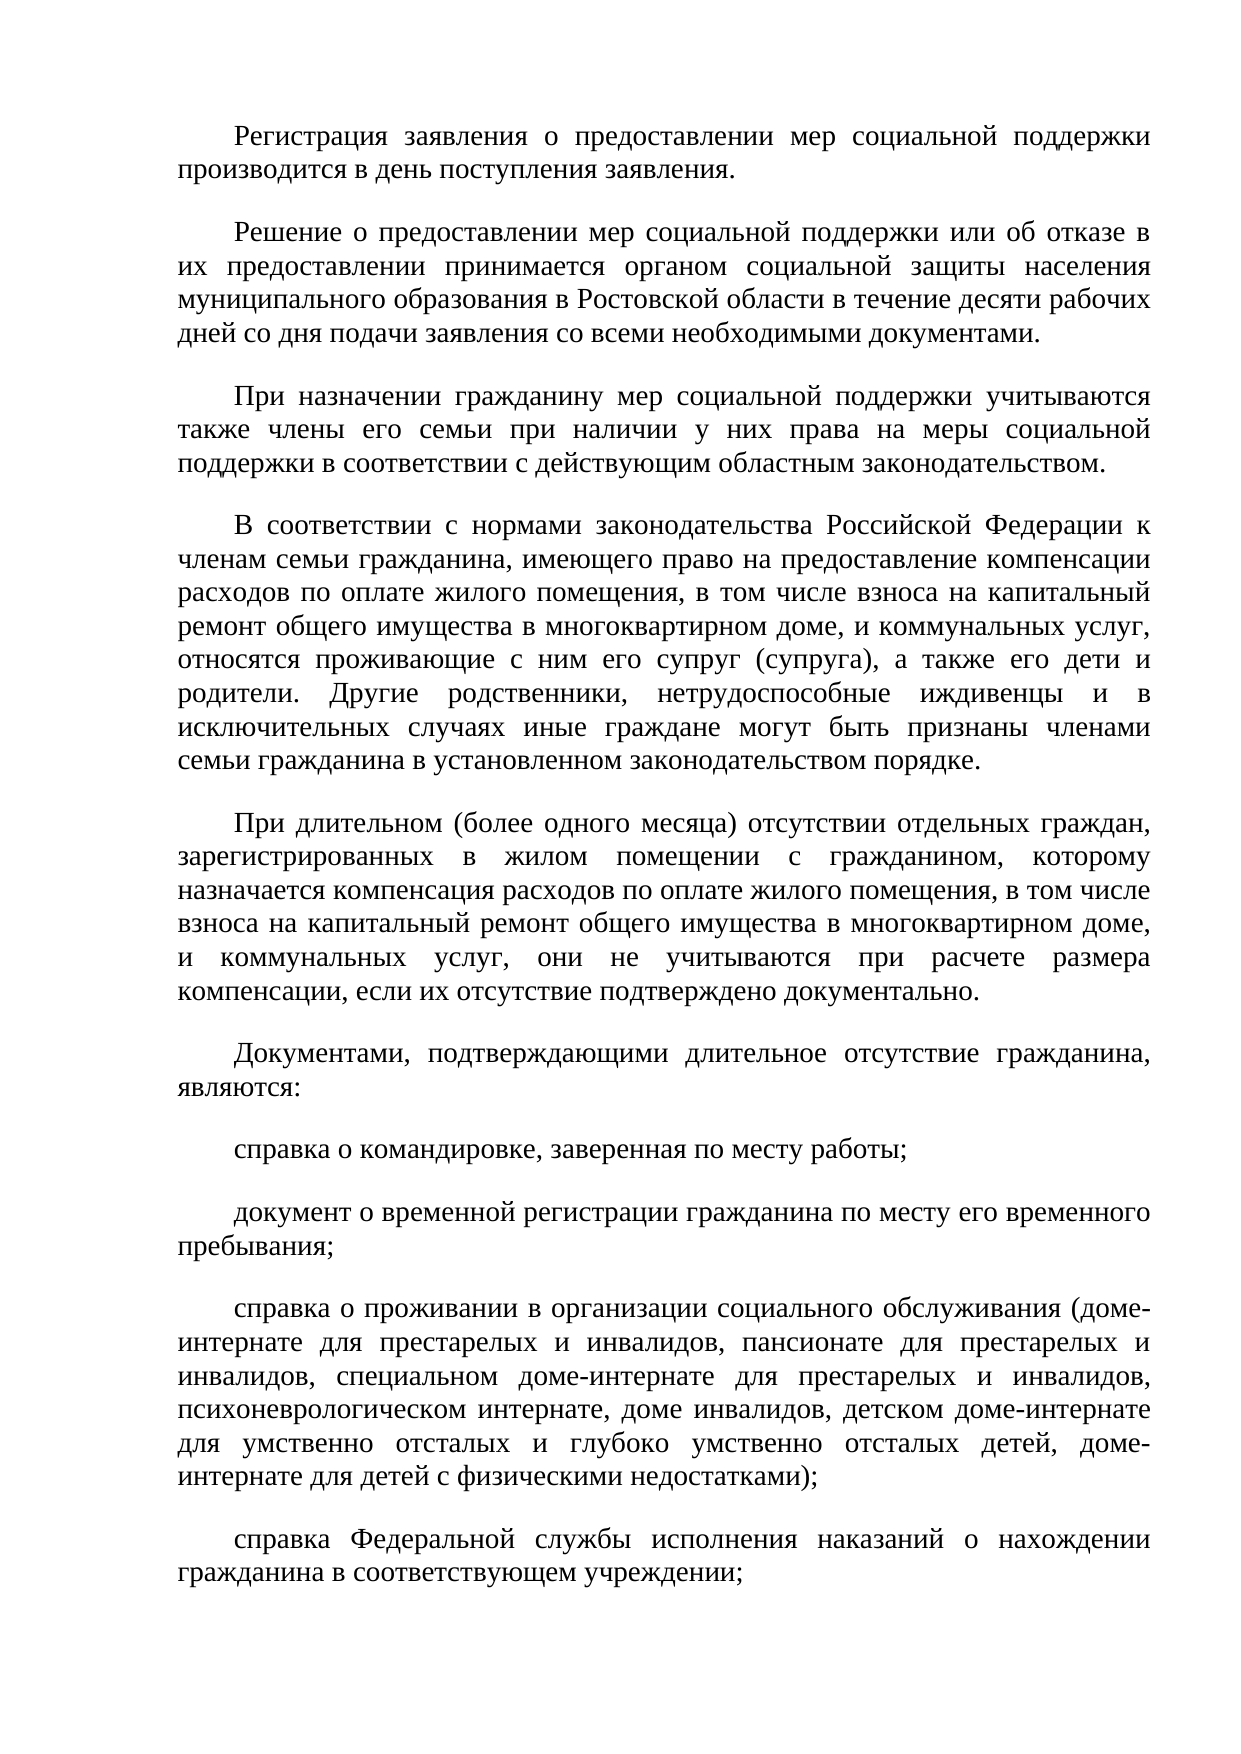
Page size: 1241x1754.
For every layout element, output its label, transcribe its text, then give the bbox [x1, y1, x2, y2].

text При назначении гражданину мер социальной поддержки учитываются также члены его семьи при наличии у них права на меры социальной поддержки в соответствии с действующим областным законодательством. [177, 378, 1152, 478]
text документ о временной регистрации гражданина по месту его временного пребывания; [177, 1194, 1152, 1261]
text справка Федеральной службы исполнения наказаний о нахождении гражданина в соответствующем учреждении; [177, 1521, 1152, 1588]
text При длительном (более одного месяца) отсутствии отдельных граждан, зарегистрированных в жилом помещении с гражданином, которому назначается компенсация расходов по оплате жилого помещения, в том числе взноса на капитальный ремонт общего имущества в многоквартирном доме, и коммунальных услуг, они не учитываются при расчете размера компенсации, если их отсутствие подтверждено документально. [177, 805, 1152, 1006]
text Документами, подтверждающими длительное отсутствие гражданина, являются: [177, 1035, 1152, 1102]
text Регистрация заявления о предоставлении мер социальной поддержки производится в день поступления заявления. [177, 118, 1152, 185]
text справка о проживании в организации социального обслуживания (доме-интернате для престарелых и инвалидов, пансионате для престарелых и инвалидов, специальном доме-интернате для престарелых и инвалидов, психоневрологическом интернате, доме инвалидов, детском доме-интернате для умственно отсталых и глубоко умственно отсталых детей, доме-интернате для детей с физическими недостатками); [177, 1291, 1152, 1492]
text справка о командировке, заверенная по месту работы; [177, 1132, 1152, 1165]
text В соответствии с нормами законодательства Российской Федерации к членам семьи гражданина, имеющего право на предоставление компенсации расходов по оплате жилого помещения, в том числе взноса на капитальный ремонт общего имущества в многоквартирном доме, и коммунальных услуг, относятся проживающие с ним его супруг (супруга), а также его дети и родители. Другие родственники, нетрудоспособные иждивенцы и в исключительных случаях иные граждане могут быть признаны членами семьи гражданина в установленном законодательством порядке. [177, 507, 1152, 776]
text Решение о предоставлении мер социальной поддержки или об отказе в их предоставлении принимается органом социальной защиты населения муниципального образования в Ростовской области в течение десяти рабочих дней со дня подачи заявления со всеми необходимыми документами. [177, 214, 1152, 348]
